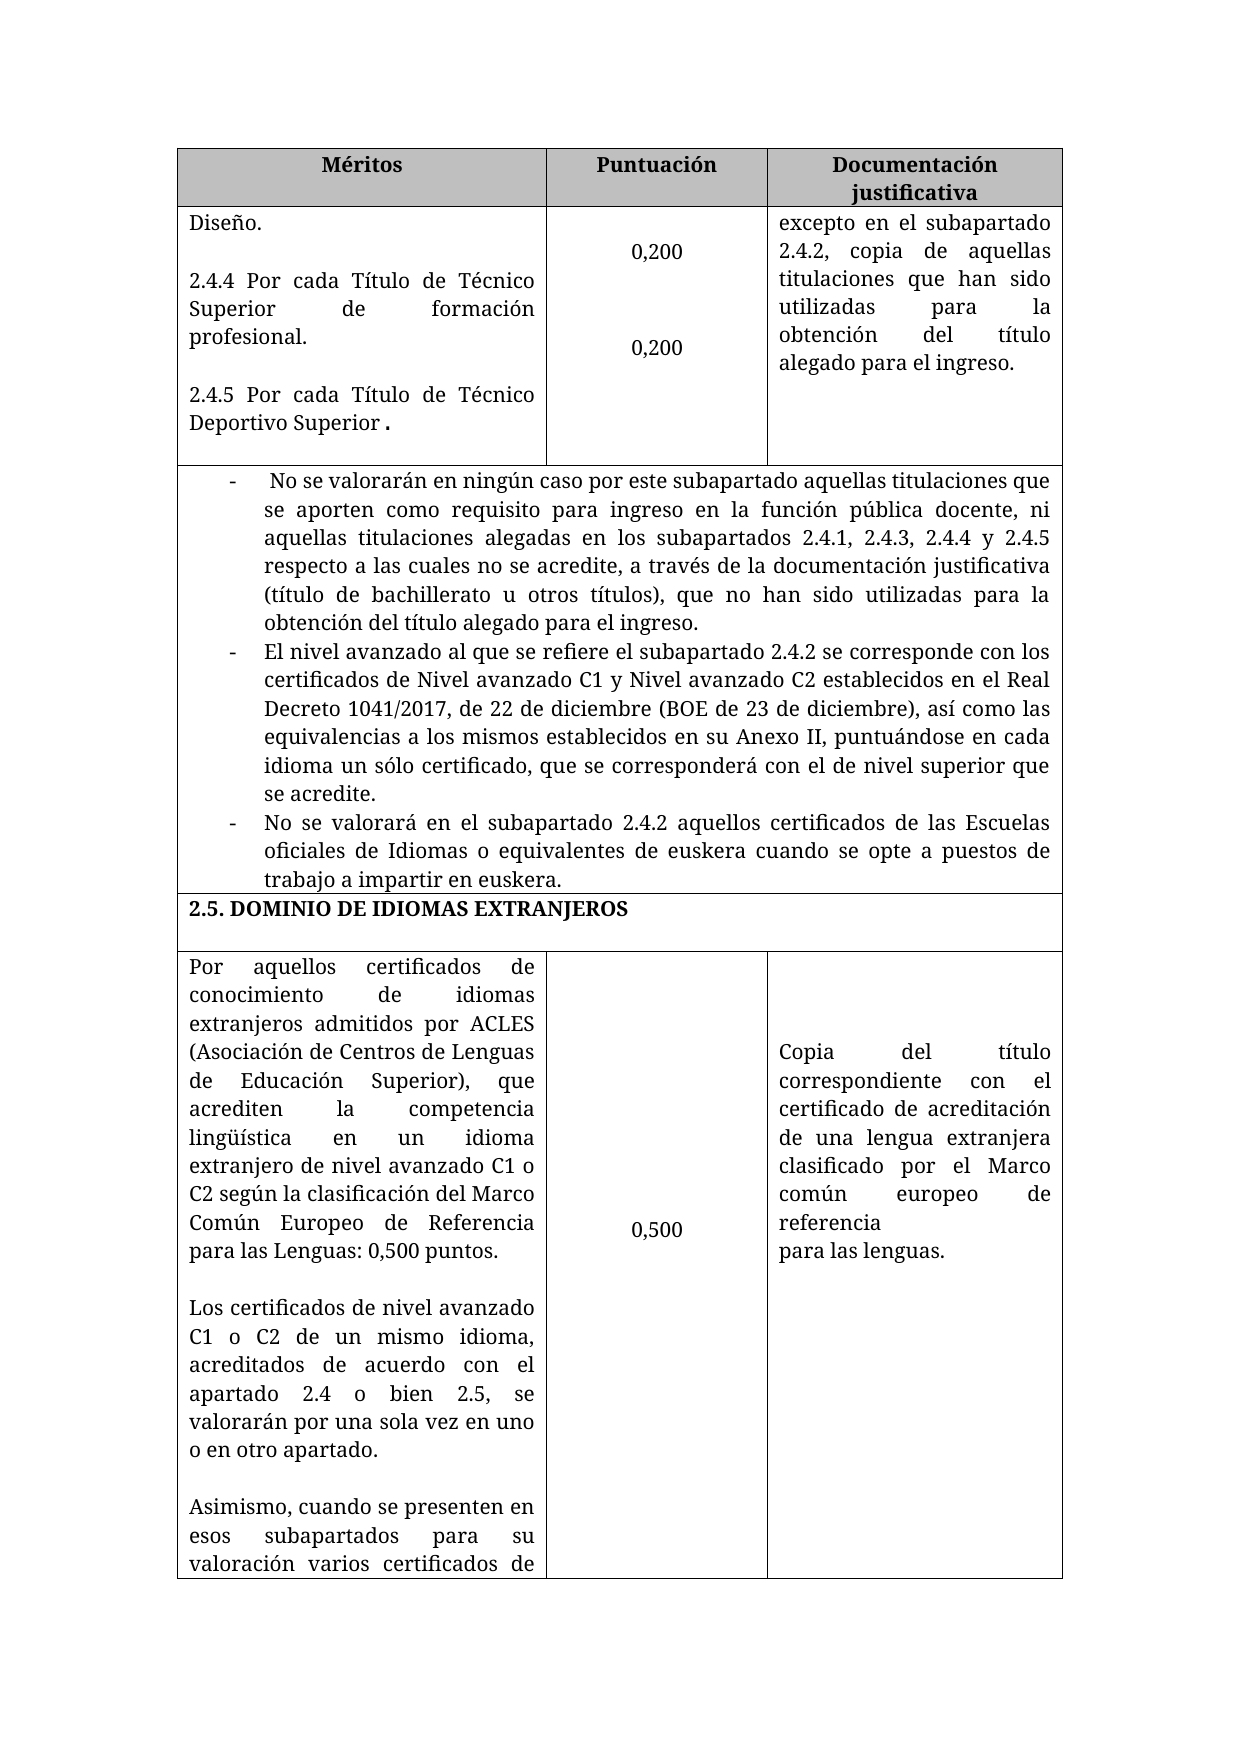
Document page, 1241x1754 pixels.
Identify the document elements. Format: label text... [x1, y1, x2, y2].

table_cell 2.5. DOMINIO DE IDIOMAS EXTRANJEROS [178, 894, 1062, 951]
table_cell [178, 952, 546, 1578]
table_cell 0,200 [547, 301, 767, 465]
table_header Puntuación [547, 149, 767, 206]
table_cell 0,200 [547, 207, 767, 301]
table_header Documentación justificativa [768, 149, 1062, 206]
table_header Méritos [178, 149, 546, 206]
table_cell No se valorarán en ningún caso por este subapartado aquellas titulaciones que se aporten como requisito para ingreso en la función pública docente, ni aquellas titulaciones alegadas en los subapartados 2.4.1, 2.4.3, 2.4.4 y 2.4.5 respecto a las cuales no se acredite, a través de la documentación justificativa (título de bachillerato u otros títulos), que no han sido utilizadas para la obtención del título alegado para el ingreso. El nivel avanzado al que se refiere el subapartado 2.4.2 se corresponde con los certificados de Nivel avanzado C1 y Nivel avanzado C2 establecidos en el Real Decreto 1041/2017, de 22 de diciembre (BOE de 23 de diciembre), así como las equivalencias a los mismos establecidos en su Anexo II, puntuándose en cada idioma un sólo certificado, que se corresponderá con el de nivel superior que se acredite. No se valorará en el subapartado 2.4.2 aquellos certificados de las Escuelas oficiales de Idiomas o equivalentes de euskera cuando se opte a puestos de trabajo a impartir en euskera. [178, 466, 1062, 893]
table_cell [768, 952, 1062, 1578]
table_cell 0,500 [547, 952, 767, 1578]
